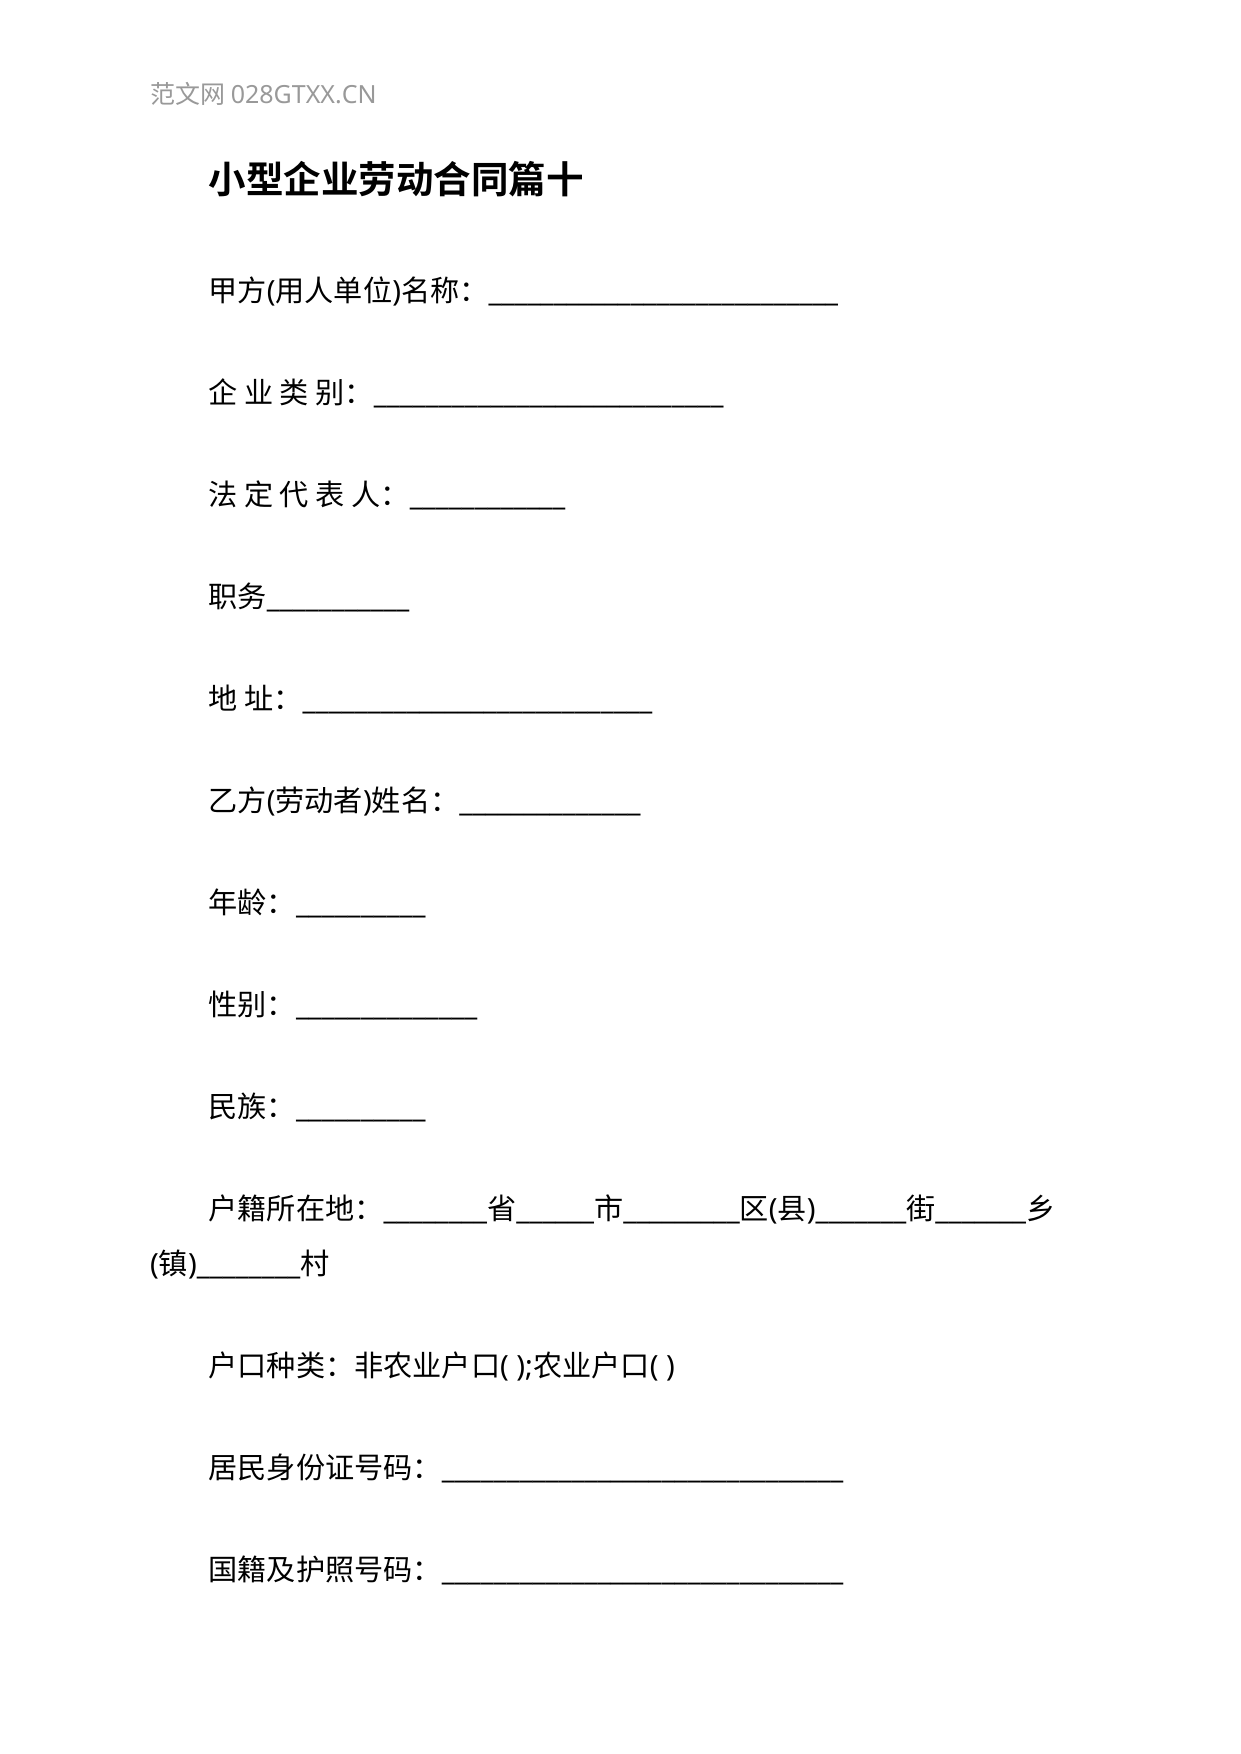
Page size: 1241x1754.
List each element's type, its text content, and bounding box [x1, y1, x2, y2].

text 户籍所在地：________省______市_________区(县)_______街_______乡(镇)________村 [150, 1185, 1090, 1283]
text 户口种类：非农业户口( );农业户口( ) [150, 1342, 1090, 1384]
text 职务___________ [150, 573, 1090, 616]
text 地 址：___________________________ [150, 675, 1090, 718]
text 民族：__________ [150, 1083, 1090, 1126]
text 乙方(劳动者)姓名：______________ [150, 777, 1090, 820]
text 国籍及护照号码：_______________________________ [150, 1546, 1090, 1588]
text 居民身份证号码：_______________________________ [150, 1444, 1090, 1487]
text 年龄：__________ [150, 879, 1090, 922]
text 企 业 类 别：___________________________ [150, 369, 1090, 412]
text 法 定 代 表 人：____________ [150, 471, 1090, 514]
text 甲方(用人单位)名称：___________________________ [150, 267, 1090, 310]
text 性别：______________ [150, 981, 1090, 1024]
text 小型企业劳动合同篇十 [150, 150, 1090, 204]
